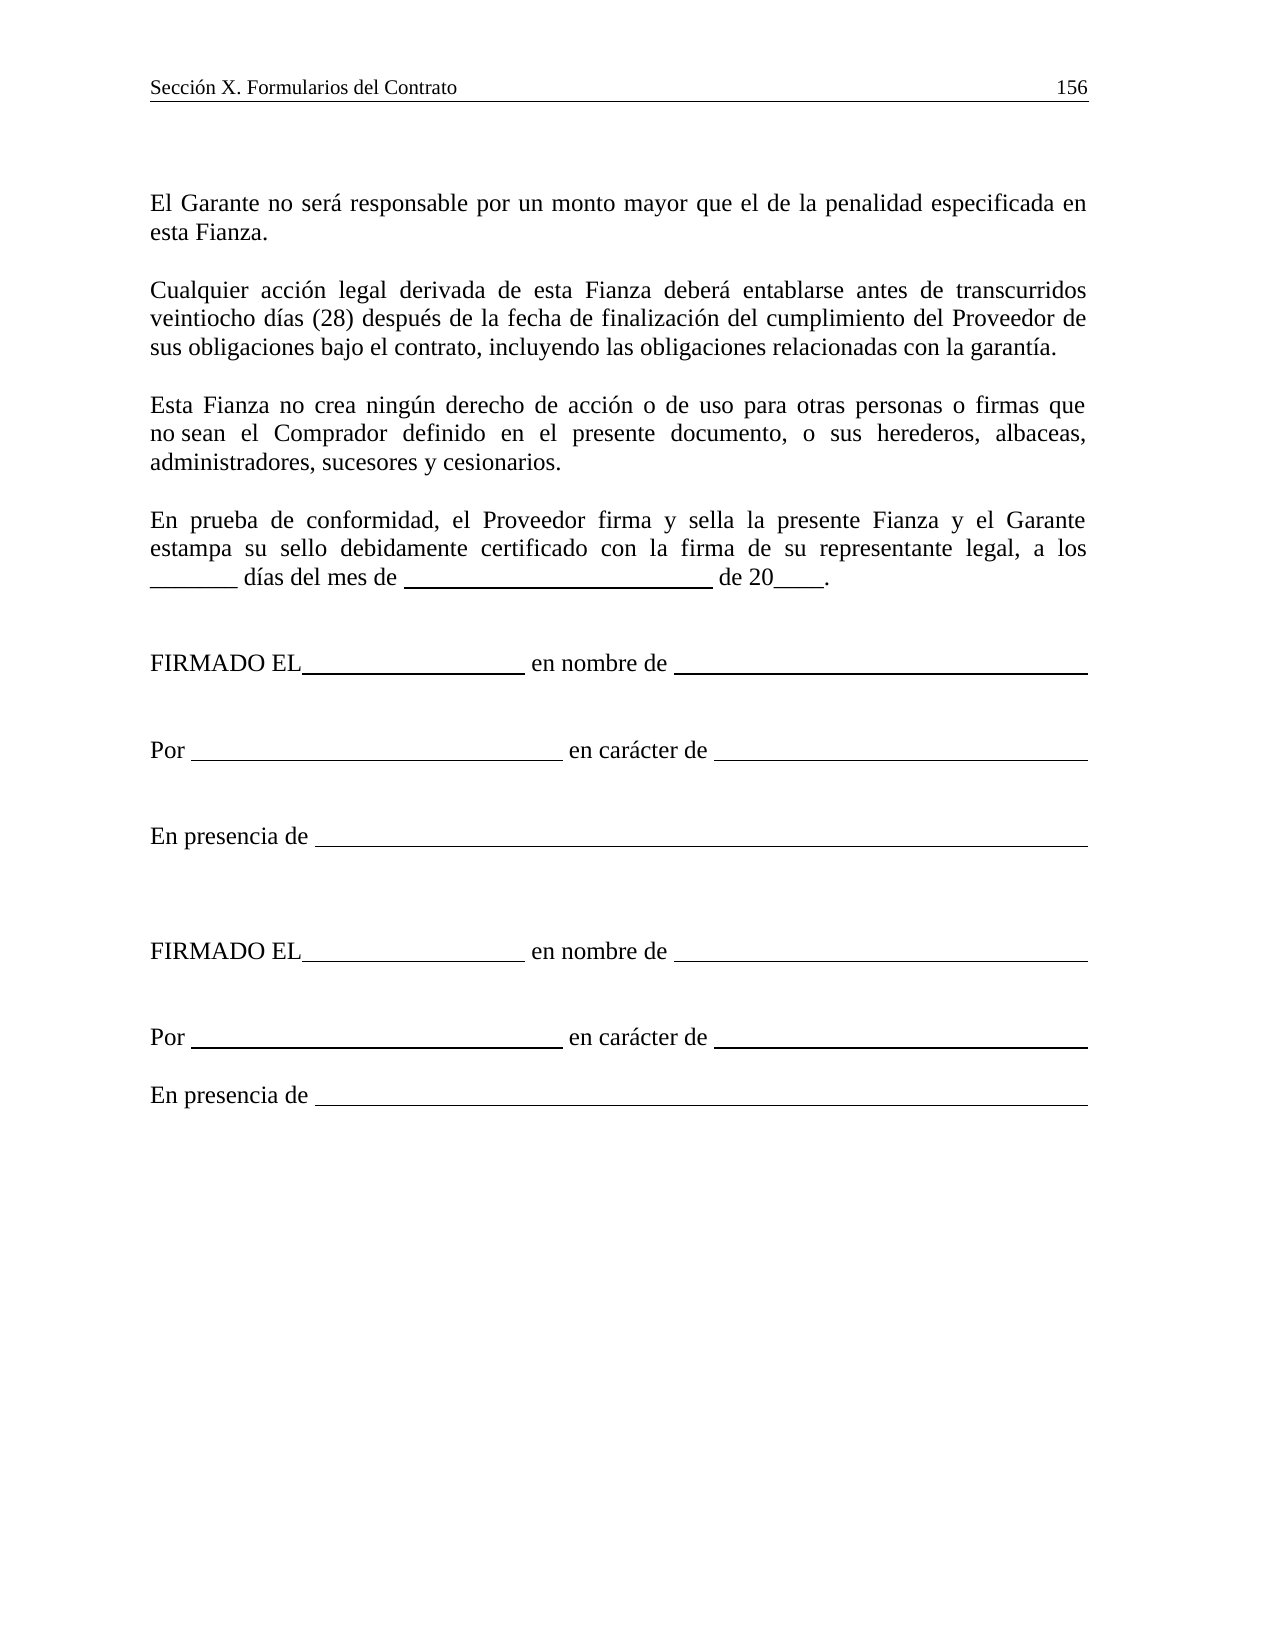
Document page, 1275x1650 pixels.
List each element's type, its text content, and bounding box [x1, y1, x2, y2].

text Esta Fianza no crea ningún derecho de acción o de uso para otras personas o firmas que no sean el Comprador definido en el presente documento, o sus herederos, albaceas, administradores, sucesores y cesionarios. [150, 390, 1087, 476]
text FIRMADO EL en nombre de [150, 936, 1087, 965]
text En presencia de [150, 1080, 1087, 1108]
text Por en carácter de [150, 735, 1087, 763]
text El Garante no será responsable por un monto mayor que el de la penalidad especificada en esta Fianza. [150, 188, 1087, 246]
text En prueba de conformidad, el Proveedor firma y sella la presente Fianza y el Garante estampa su sello debidamente certificado con la firma de su representante legal, a los _______ días del mes de de 20____. [150, 505, 1087, 591]
text En presencia de [150, 821, 1087, 850]
text Por en carácter de [150, 1022, 1087, 1051]
text Cualquier acción legal derivada de esta Fianza deberá entablarse antes de transcurridos veintiocho días (28) después de la fecha de finalización del cumplimiento del Proveedor de sus obligaciones bajo el contrato, incluyendo las obligaciones relacionadas con la garantía. [150, 275, 1087, 361]
text FIRMADO EL en nombre de [150, 648, 1087, 677]
